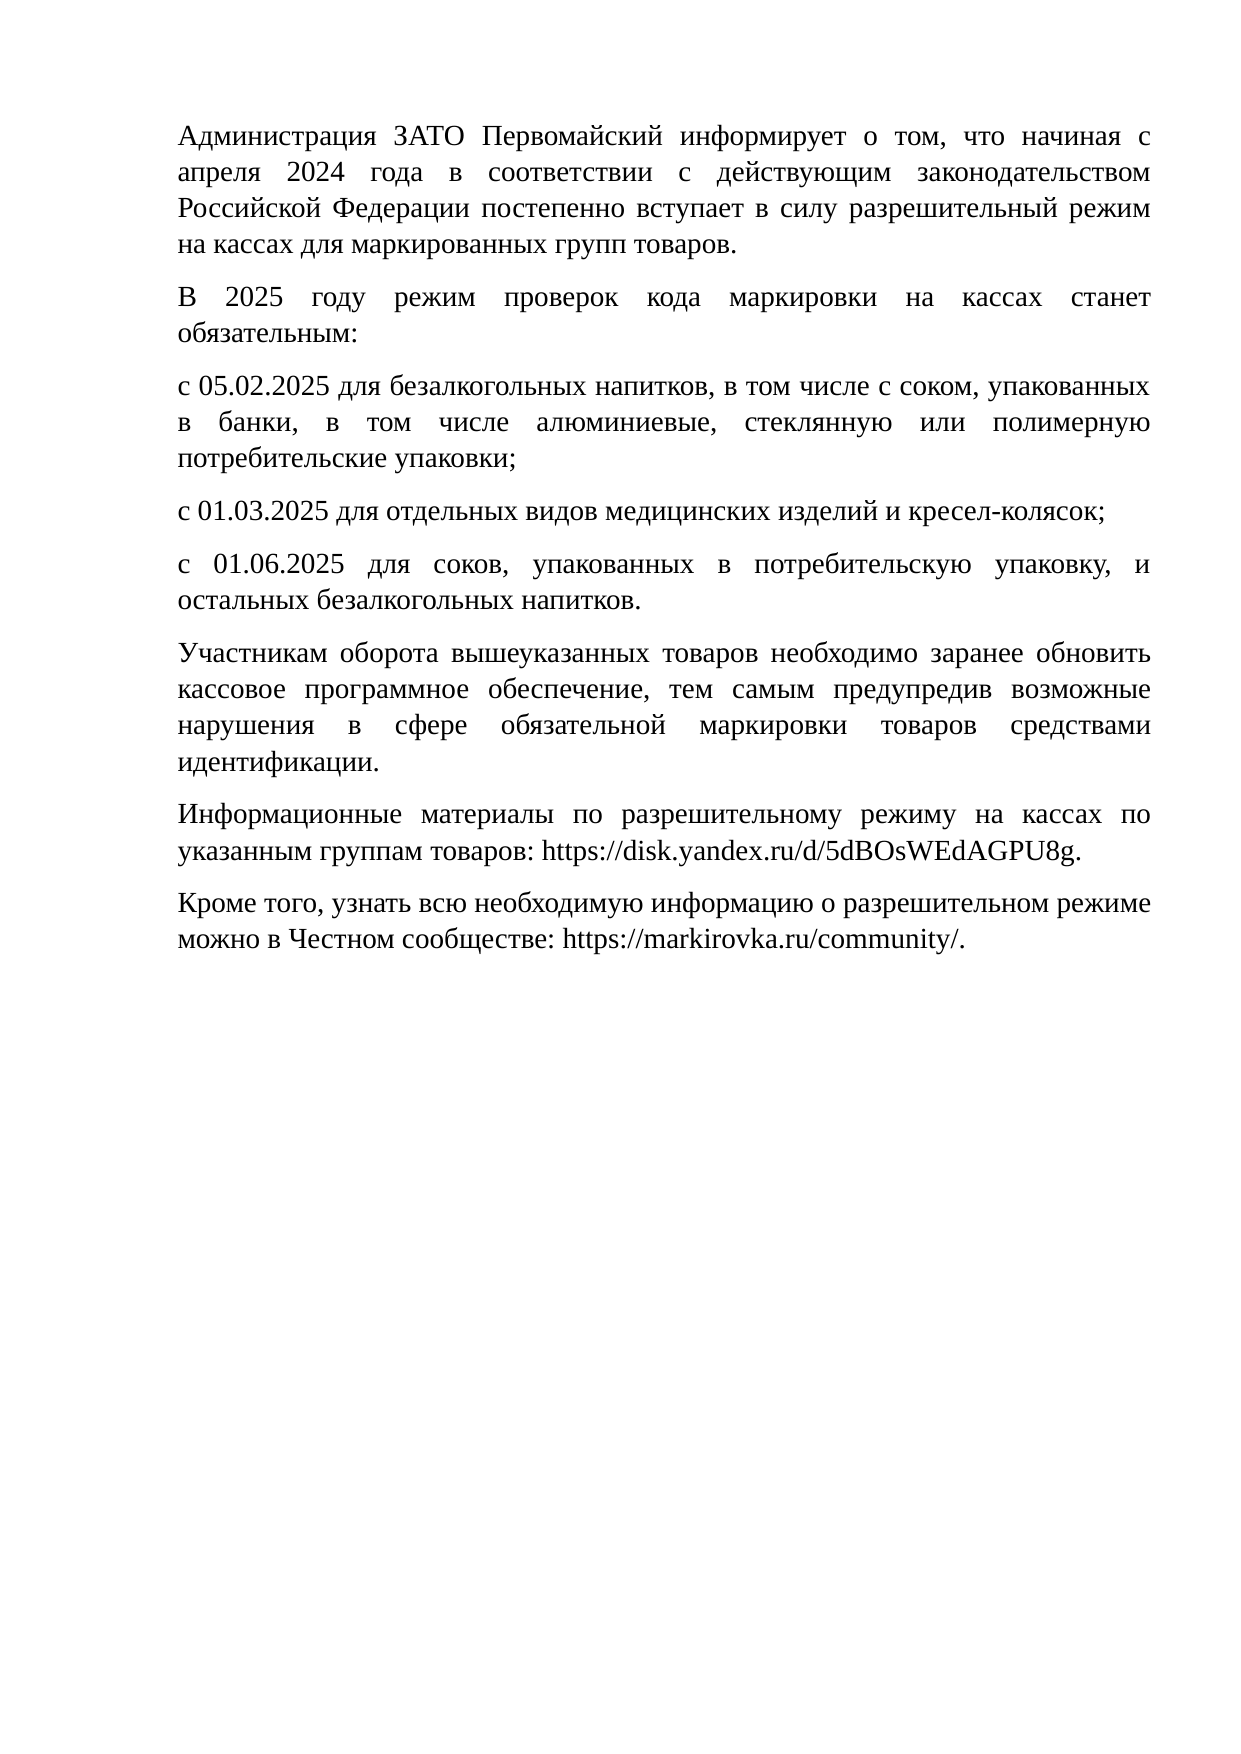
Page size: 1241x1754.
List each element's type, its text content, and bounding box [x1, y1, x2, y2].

text Администрация ЗАТО Первомайский информирует о том, что начиная с апреля 2024 года в соответствии с действующим законодательством Российской Федерации постепенно вступает в силу разрешительный режим на кассах для маркированных групп товаров. [177, 118, 1152, 260]
text В 2025 году режим проверок кода маркировки на кассах станет обязательным: [177, 279, 1152, 349]
text с 01.03.2025 для отдельных видов медицинских изделий и кресел-колясок; [177, 493, 1152, 527]
text с 01.06.2025 для соков, упакованных в потребительскую упаковку, и остальных безалкогольных напитков. [177, 546, 1152, 616]
text Информационные материалы по разрешительному режиму на кассах по указанным группам товаров: https://disk.yandex.ru/d/5dBOsWEdAGPU8g. [177, 796, 1152, 866]
text с 05.02.2025 для безалкогольных напитков, в том числе с соком, упакованных в банки, в том числе алюминиевые, стеклянную или полимерную потребительские упаковки; [177, 368, 1152, 474]
text Кроме того, узнать всю необходимую информацию о разрешительном режиме можно в Честном сообществе: https://markirovka.ru/community/. [177, 885, 1152, 955]
text Участникам оборота вышеуказанных товаров необходимо заранее обновить кассовое программное обеспечение, тем самым предупредив возможные нарушения в сфере обязательной маркировки товаров средствами идентификации. [177, 635, 1152, 777]
